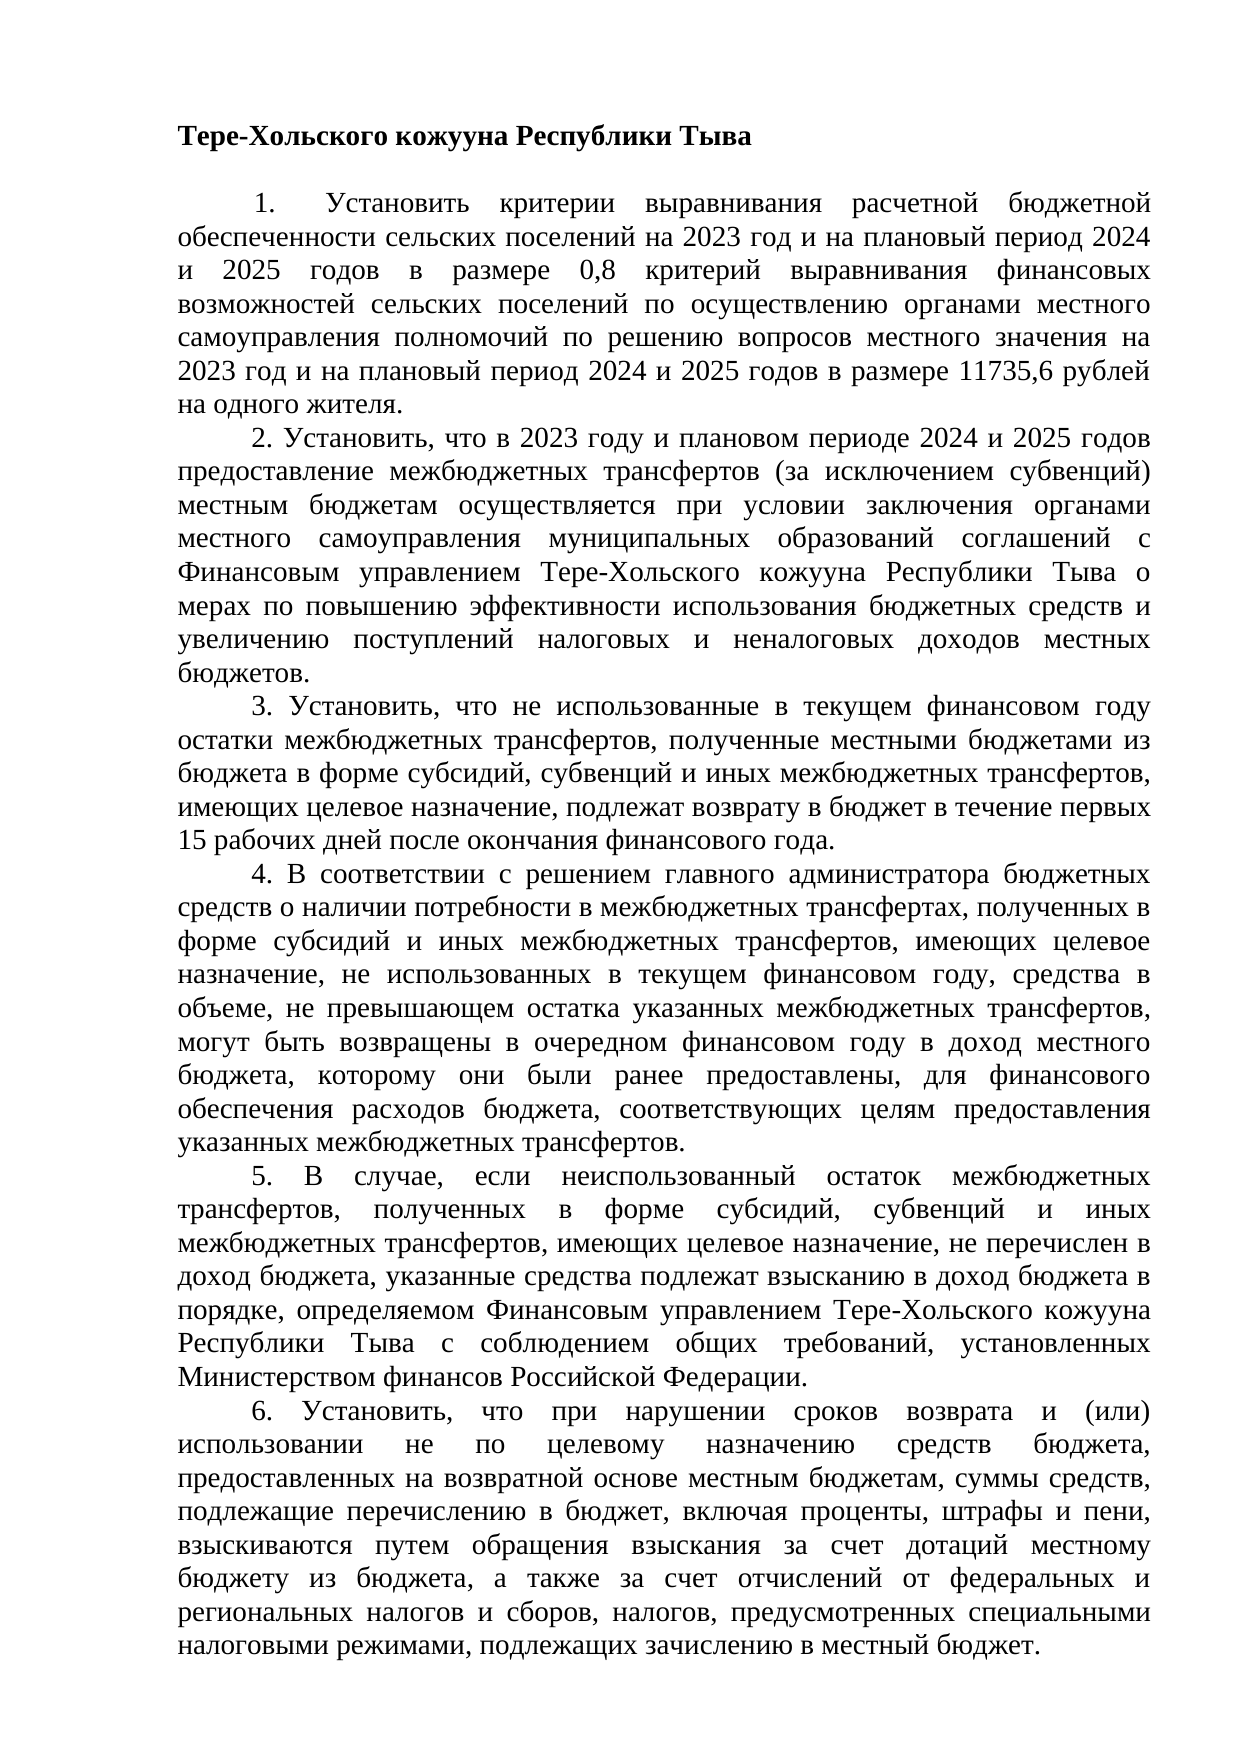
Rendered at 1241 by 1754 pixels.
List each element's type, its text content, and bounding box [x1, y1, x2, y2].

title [177, 118, 1152, 152]
text 2. Установить, что в 2023 году и плановом периоде 2024 и 2025 годов предоставление межбюджетных трансфертов (за исключением субвенций) местным бюджетам осуществляется при условии заключения органами местного самоуправления муниципальных образований соглашений с Финансовым управлением Тере-Хольского кожууна Республики Тыва о мерах по повышению эффективности использования бюджетных средств и увеличению поступлений налоговых и неналоговых доходов местных бюджетов. [177, 420, 1152, 688]
text 3. Установить, что не использованные в текущем финансовом году остатки межбюджетных трансфертов, полученные местными бюджетами из бюджета в форме субсидий, субвенций и иных межбюджетных трансфертов, имеющих целевое назначение, подлежат возврату в бюджет в течение первых 15 рабочих дней после окончания финансового года. [177, 688, 1152, 856]
text 6. Установить, что при нарушении сроков возврата и (или) использовании не по целевому назначению средств бюджета, предоставленных на возвратной основе местным бюджетам, суммы средств, подлежащие перечислению в бюджет, включая проценты, штрафы и пени, взыскиваются путем обращения взыскания за счет дотаций местному бюджету из бюджета, а также за счет отчислений от федеральных и региональных налогов и сборов, налогов, предусмотренных специальными налоговыми режимами, подлежащих зачислению в местный бюджет. [177, 1393, 1152, 1661]
text 4. В соответствии с решением главного администратора бюджетных средств о наличии потребности в межбюджетных трансфертах, полученных в форме субсидий и иных межбюджетных трансфертов, имеющих целевое назначение, не использованных в текущем финансовом году, средства в объеме, не превышающем остатка указанных межбюджетных трансфертов, могут быть возвращены в очередном финансовом году в доход местного бюджета, которому они были ранее предоставлены, для финансового обеспечения расходов бюджета, соответствующих целям предоставления указанных межбюджетных трансфертов. [177, 856, 1152, 1158]
text 5. В случае, если неиспользованный остаток межбюджетных трансфертов, полученных в форме субсидий, субвенций и иных межбюджетных трансфертов, имеющих целевое назначение, не перечислен в доход бюджета, указанные средства подлежат взысканию в доход бюджета в порядке, определяемом Финансовым управлением Тере-Хольского кожууна Республики Тыва с соблюдением общих требований, установленных Министерством финансов Российской Федерации. [177, 1158, 1152, 1393]
list Установить критерии выравнивания расчетной бюджетной обеспеченности сельских поселений на 2023 год и на плановый период 2024 и 2025 годов в размере 0,8 критерий выравнивания финансовых возможностей сельских поселений по осуществлению органами местного самоуправления полномочий по решению вопросов местного значения на 2023 год и на плановый период 2024 и 2025 годов в размере 11735,6 рублей на одного жителя. [177, 185, 1152, 420]
